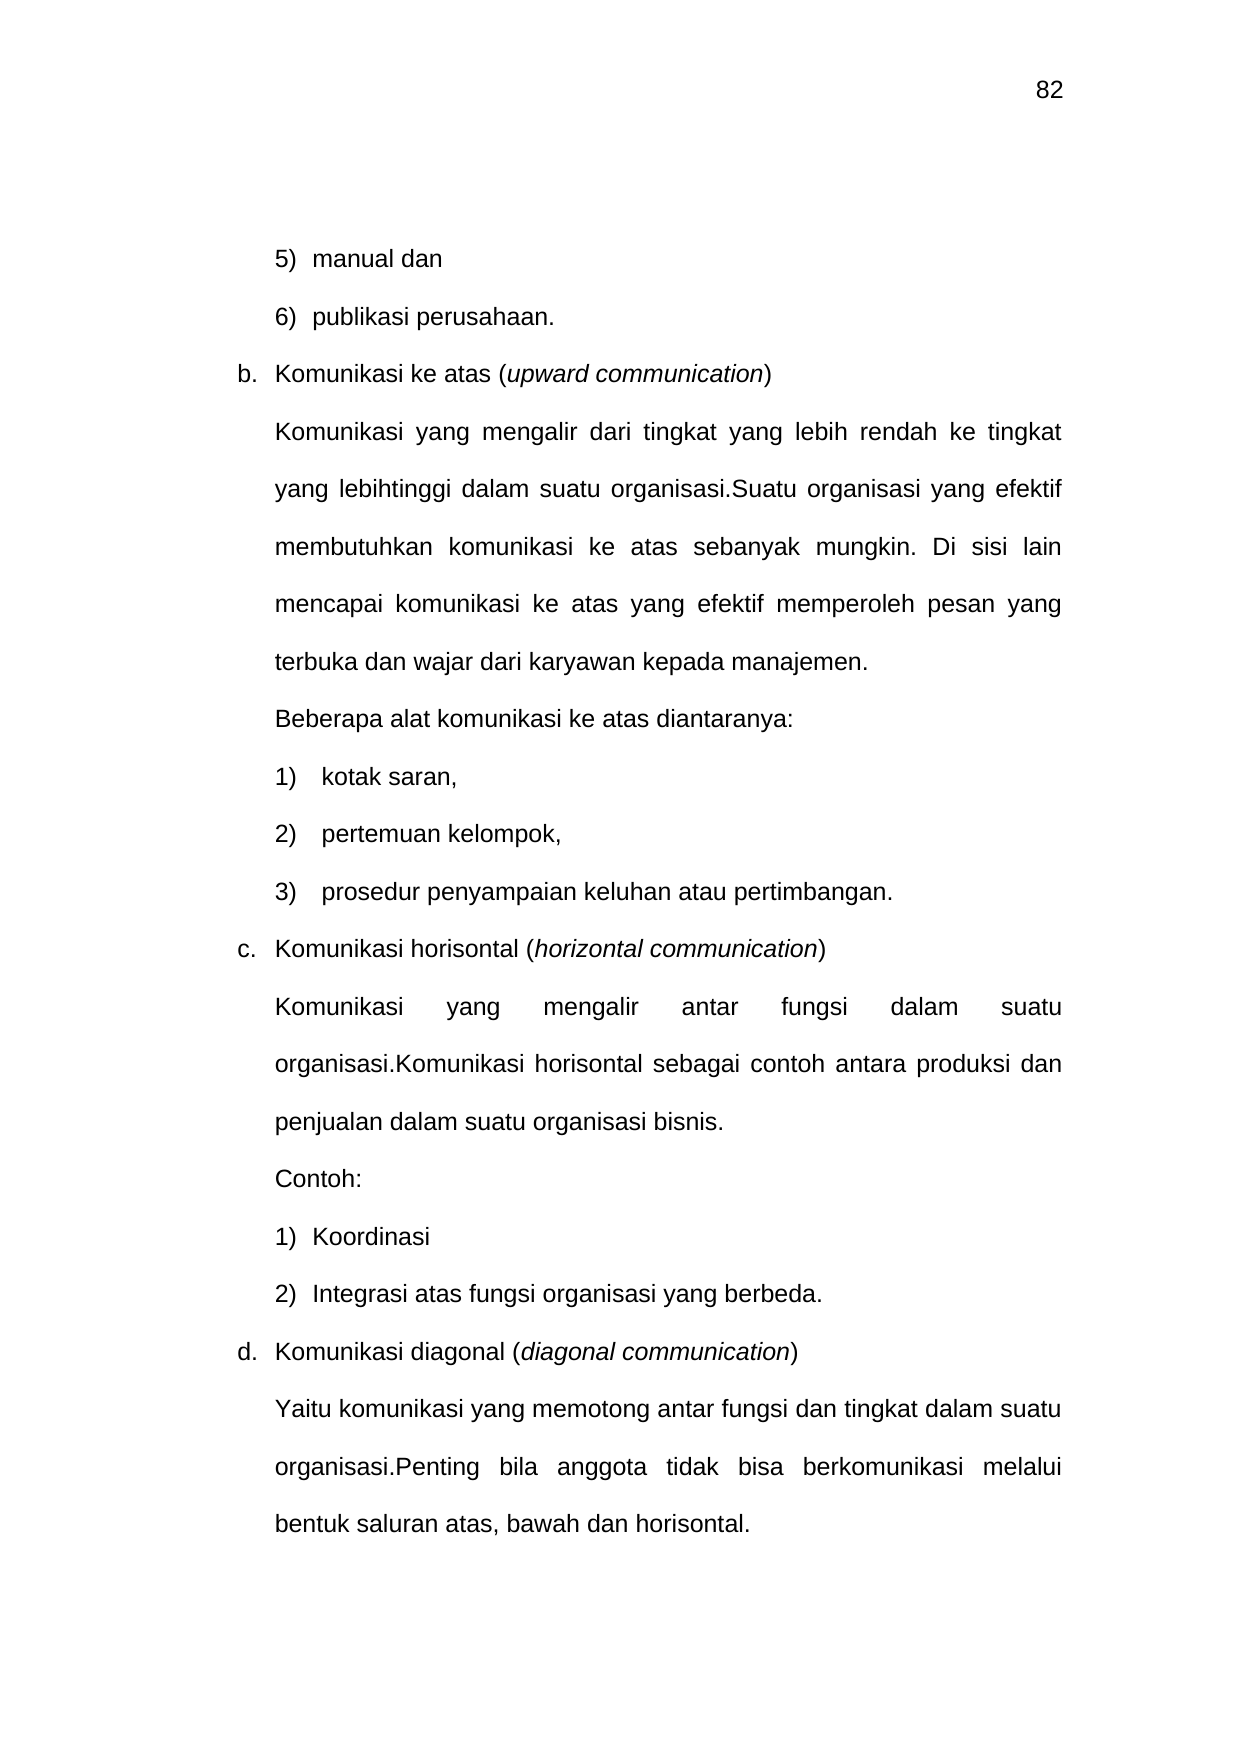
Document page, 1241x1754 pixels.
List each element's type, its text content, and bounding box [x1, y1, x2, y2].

list publikasi perusahaan. [274, 302, 1063, 331]
list Yaitu komunikasi yang memotong antar fungsi dan tingkat dalam suatu organisasi.Penting bila anggota tidak bisa berkomunikasi melalui bentuk saluran atas, bawah dan horisontal. [274, 1394, 1063, 1538]
list Beberapa alat komunikasi ke atas diantaranya: [274, 704, 1063, 733]
list Komunikasi horisontal (horizontal communication) [237, 934, 1063, 963]
list Integrasi atas fungsi organisasi yang berbeda. [274, 1279, 1063, 1308]
list pertemuan kelompok, [274, 819, 1063, 848]
list manual dan [274, 244, 1063, 273]
list Komunikasi yang mengalir antar fungsi dalam suatu organisasi.Komunikasi horisontal sebagai contoh antara produksi dan penjualan dalam suatu organisasi bisnis. [274, 992, 1063, 1136]
list Komunikasi diagonal (diagonal communication) [237, 1337, 1063, 1366]
list Koordinasi [274, 1222, 1063, 1251]
list kotak saran, [274, 762, 1063, 791]
list prosedur penyampaian keluhan atau pertimbangan. [274, 877, 1063, 906]
list Komunikasi ke atas (upward communication) [237, 359, 1063, 388]
list Komunikasi yang mengalir dari tingkat yang lebih rendah ke tingkat yang lebihtinggi dalam suatu organisasi.Suatu organisasi yang efektif membutuhkan komunikasi ke atas sebanyak mungkin. Di sisi lain mencapai komunikasi ke atas yang efektif memperoleh pesan yang terbuka dan wajar dari karyawan kepada manajemen. [274, 417, 1063, 676]
list Contoh: [274, 1164, 1063, 1193]
